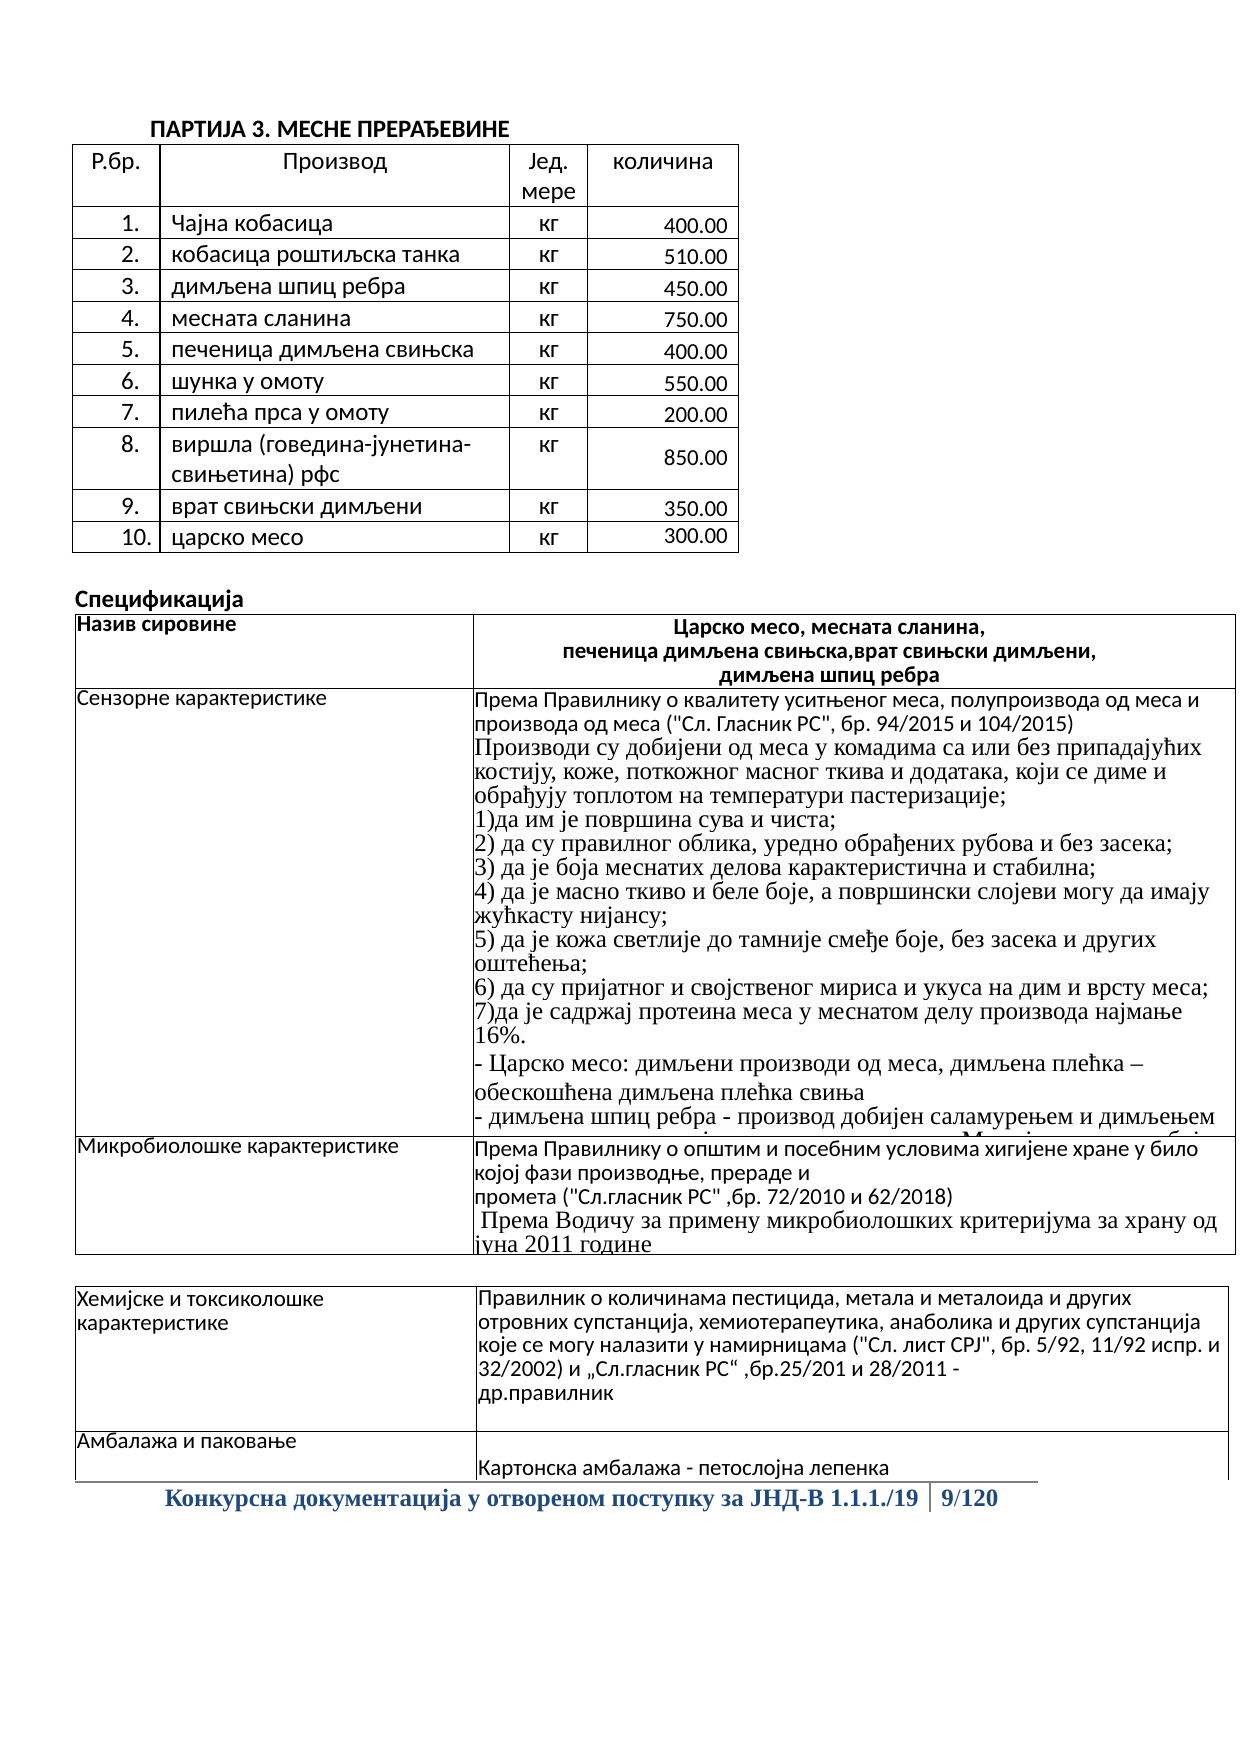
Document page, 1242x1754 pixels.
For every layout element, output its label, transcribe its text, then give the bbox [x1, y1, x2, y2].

table_header количина [588, 145, 738, 206]
table_cell кг [510, 239, 587, 269]
table_cell [73, 270, 159, 301]
table_header Правилник о количинама пестицида, метала и металоида и других отровних супстанција, хемиотерапеутика, анаболика и других супстанција које се могу налазити у намирницама ("Сл. лист СРЈ", бр. 5/92, 11/92 испр. и 32/2002) и „Сл.гласник РС“ ,бр.25/201 и 28/2011 - др.правилник [477, 1287, 1228, 1431]
table_cell 300.00 [588, 522, 738, 552]
table_header Назив сировине [76, 615, 473, 687]
text Спецификација [75, 584, 1167, 614]
table_cell виршла (говедина-јунетина-свињетина) рфс [161, 428, 509, 489]
text ПАРТИЈА 3. МЕСНЕ ПРЕРАЂЕВИНЕ [150, 113, 1205, 144]
table_cell Према Правилнику о општим и посебним условима хигијене хране у било којој фази производње, прераде и промета ("Сл.гласник РС" ,бр. 72/2010 и 62/2018) Према Водичу за примену микробиолошких критеријума за храну од јуна 2011 године [474, 1137, 1235, 1254]
table_cell [73, 428, 159, 489]
table_cell кг [510, 490, 587, 521]
table_cell кг [510, 522, 587, 552]
table_header Хемијске и токсиколошке карактеристике [76, 1287, 476, 1431]
table_cell месната сланина [161, 302, 509, 332]
table_cell кг [510, 270, 587, 301]
table_cell царско месо [161, 522, 509, 552]
table_cell 550.00 [588, 365, 738, 395]
table_cell 750.00 [588, 302, 738, 332]
table_cell печеница димљена свињска [161, 333, 509, 364]
table_cell кг [510, 333, 587, 364]
table_cell кг [510, 302, 587, 332]
table_header Јед. мере [510, 145, 587, 206]
table_cell 350.00 [588, 490, 738, 521]
table_cell 200.00 [588, 396, 738, 427]
table_cell 400.00 [588, 207, 738, 237]
table_cell 400.00 [588, 333, 738, 364]
table_cell [73, 302, 159, 332]
table_cell димљена шпиц ребра [161, 270, 509, 301]
table_cell Амбалажа и паковање [76, 1432, 476, 1480]
table_header Царско месо, месната сланина, печеница димљена свињска,врат свињски димљени, димљена шпиц ребра [474, 615, 1235, 687]
table_cell Картонска амбалажа - петослојна лепенка [477, 1432, 1228, 1480]
table_cell кг [510, 396, 587, 427]
table_cell [73, 239, 159, 269]
table_cell кг [510, 207, 587, 237]
table_cell [73, 396, 159, 427]
table_cell 450.00 [588, 270, 738, 301]
table_header Р.бр. [73, 145, 159, 206]
table_cell кг [510, 428, 587, 489]
table_cell 510.00 [588, 239, 738, 269]
table_cell [73, 333, 159, 364]
table_cell Чајна кобасица [161, 207, 509, 237]
table_cell врат свињски димљени [161, 490, 509, 521]
table_cell [73, 207, 159, 237]
table_cell кг [510, 365, 587, 395]
table_cell Према Правилнику о квалитету уситњеног меса, полупроизвода од меса и производа од меса ("Сл. Гласник РС", бр. 94/2015 и 104/2015) Производи су добијени од меса у комадима са или без припадајућих костију, коже, поткожног масног ткива и додатака, који се диме и обрађују топлотом на температури пастеризације; 1)да им је површина сува и чиста; 2) да су правилног облика, уредно обрађених рубова и без засека; 3) да је боја меснатих делова карактеристична и стабилна; 4) да је масно ткиво и беле боје, а површински слојеви могу да имају жућкасту нијансу; 5) да је кожа светлије до тамније смеђе боје, без засека и других оштећења; 6) да су пријатног и својственог мириса и укуса на дим и врсту меса; 7)да је садржај протеина меса у меснатом делу производа најмање 16%. - Царско месо: димљени производи од меса, димљена плећка – обескошћена димљена плећка свиња - димљена шпиц ребра - производ добијен саламурењем и димљењем грудног коша са кога је скинуто масно ткиво. Месо је ружичасте боје, правилног облика, прва категорија [474, 689, 1235, 1136]
table_cell шунка у омоту [161, 365, 509, 395]
table_cell [73, 365, 159, 395]
table_cell [73, 522, 159, 552]
table_header Производ [161, 145, 509, 206]
table_cell 850.00 [588, 428, 738, 489]
table_cell кобасица роштиљска танка [161, 239, 509, 269]
table_cell пилећа прса у омоту [161, 396, 509, 427]
table_cell [73, 490, 159, 521]
table_cell Микробиолошке карактеристике [76, 1137, 473, 1254]
table_cell Сензорне карактеристике [76, 689, 473, 1136]
